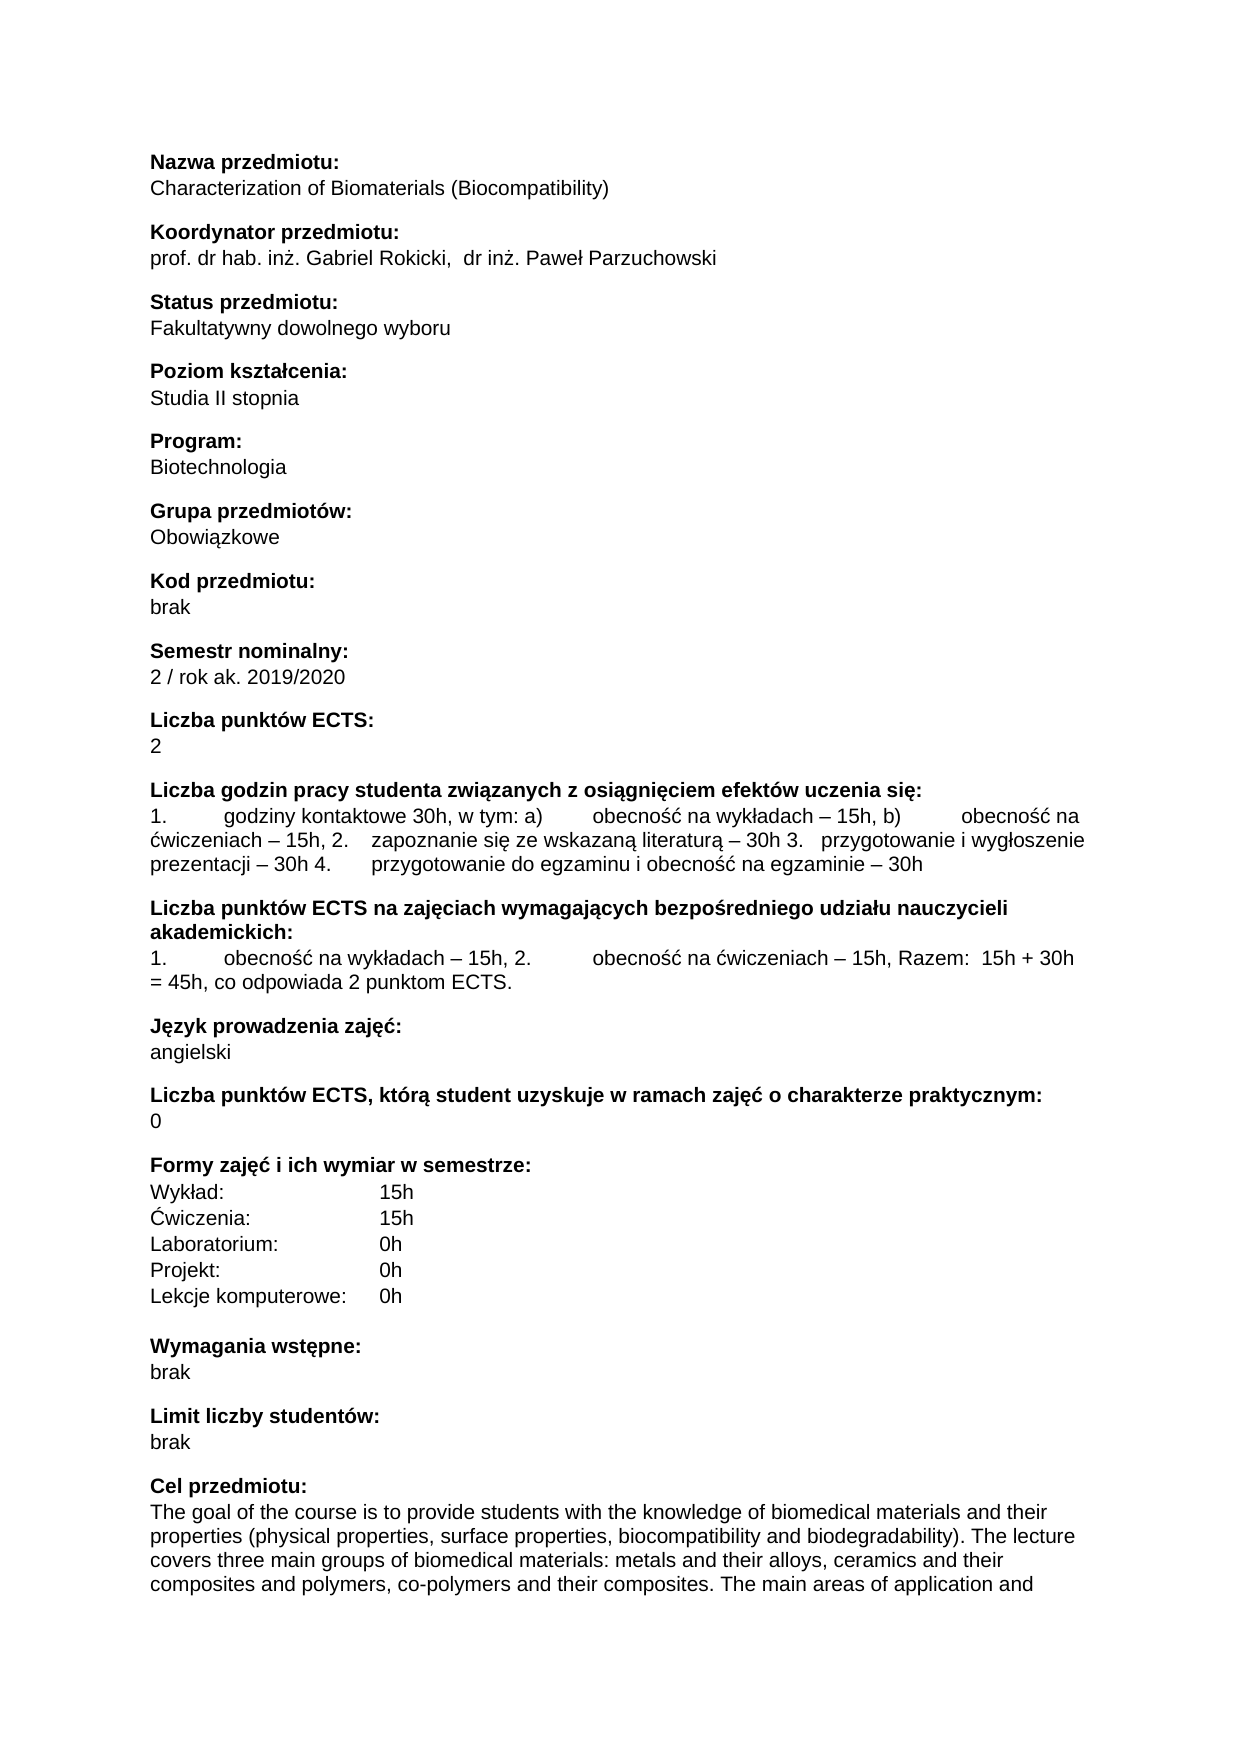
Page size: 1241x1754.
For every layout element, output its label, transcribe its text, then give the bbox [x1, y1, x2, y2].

text angielski [150, 1039, 1090, 1063]
table_header 15h [369, 1180, 597, 1204]
text Liczba punktów ECTS: [150, 708, 1090, 732]
text 2 / rok ak. 2019/2020 [150, 664, 1090, 688]
text Studia II stopnia [150, 385, 1090, 409]
table_cell Laboratorium: [140, 1232, 367, 1256]
table_cell Lekcje komputerowe: [140, 1284, 367, 1308]
text Limit liczby studentów: [150, 1404, 1090, 1428]
text Fakultatywny dowolnego wyboru [150, 316, 1090, 339]
text Cel przedmiotu: [150, 1473, 1090, 1497]
table_cell 15h [369, 1204, 597, 1230]
text Liczba godzin pracy studenta związanych z osiągnięciem efektów uczenia się: [150, 778, 1090, 802]
table_cell 0h [369, 1282, 597, 1308]
table_cell 0h [369, 1230, 597, 1256]
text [150, 1499, 1090, 1595]
text Język prowadzenia zajęć: [150, 1013, 1090, 1037]
text Wymagania wstępne: [150, 1334, 1090, 1358]
text Kod przedmiotu: [150, 569, 1090, 593]
text Formy zajęć i ich wymiar w semestrze: [150, 1153, 1090, 1177]
text brak [150, 1360, 1090, 1384]
text 2 [150, 734, 1090, 758]
text Nazwa przedmiotu: [150, 150, 1090, 174]
text 1. obecność na wykładach – 15h, 2. obecność na ćwiczeniach – 15h, Razem: 15h + 30h = 45h, co odpowiada 2 punktom ECTS. [150, 946, 1090, 994]
text Biotechnologia [150, 455, 1090, 479]
text Program: [150, 429, 1090, 453]
text Grupa przedmiotów: [150, 499, 1090, 523]
text brak [150, 1430, 1090, 1454]
text prof. dr hab. inż. Gabriel Rokicki, dr inż. Paweł Parzuchowski [150, 246, 1090, 270]
text Liczba punktów ECTS na zajęciach wymagających bezpośredniego udziału nauczycieli akademickich: [150, 896, 1090, 944]
text Characterization of Biomaterials (Biocompatibility) [150, 176, 1090, 200]
text Koordynator przedmiotu: [150, 220, 1090, 244]
table_header Wykład: [140, 1180, 367, 1204]
text 0 [150, 1109, 1090, 1133]
table_cell Ćwiczenia: [140, 1206, 367, 1230]
table_cell Projekt: [140, 1258, 367, 1282]
text Status przedmiotu: [150, 289, 1090, 313]
text Liczba punktów ECTS, którą student uzyskuje w ramach zajęć o charakterze praktycznym: [150, 1083, 1090, 1107]
text 1. godziny kontaktowe 30h, w tym: a) obecność na wykładach – 15h, b) obecność na ćwiczeniach – 15h, 2. zapoznanie się ze wskazaną literaturą – 30h 3. przygotowanie i wygłoszenie prezentacji – 30h 4. przygotowanie do egzaminu i obecność na egzaminie – 30h [150, 804, 1090, 876]
text Semestr nominalny: [150, 638, 1090, 662]
text brak [150, 595, 1090, 619]
text Poziom kształcenia: [150, 359, 1090, 383]
text Obowiązkowe [150, 525, 1090, 549]
table_cell 0h [369, 1256, 597, 1282]
